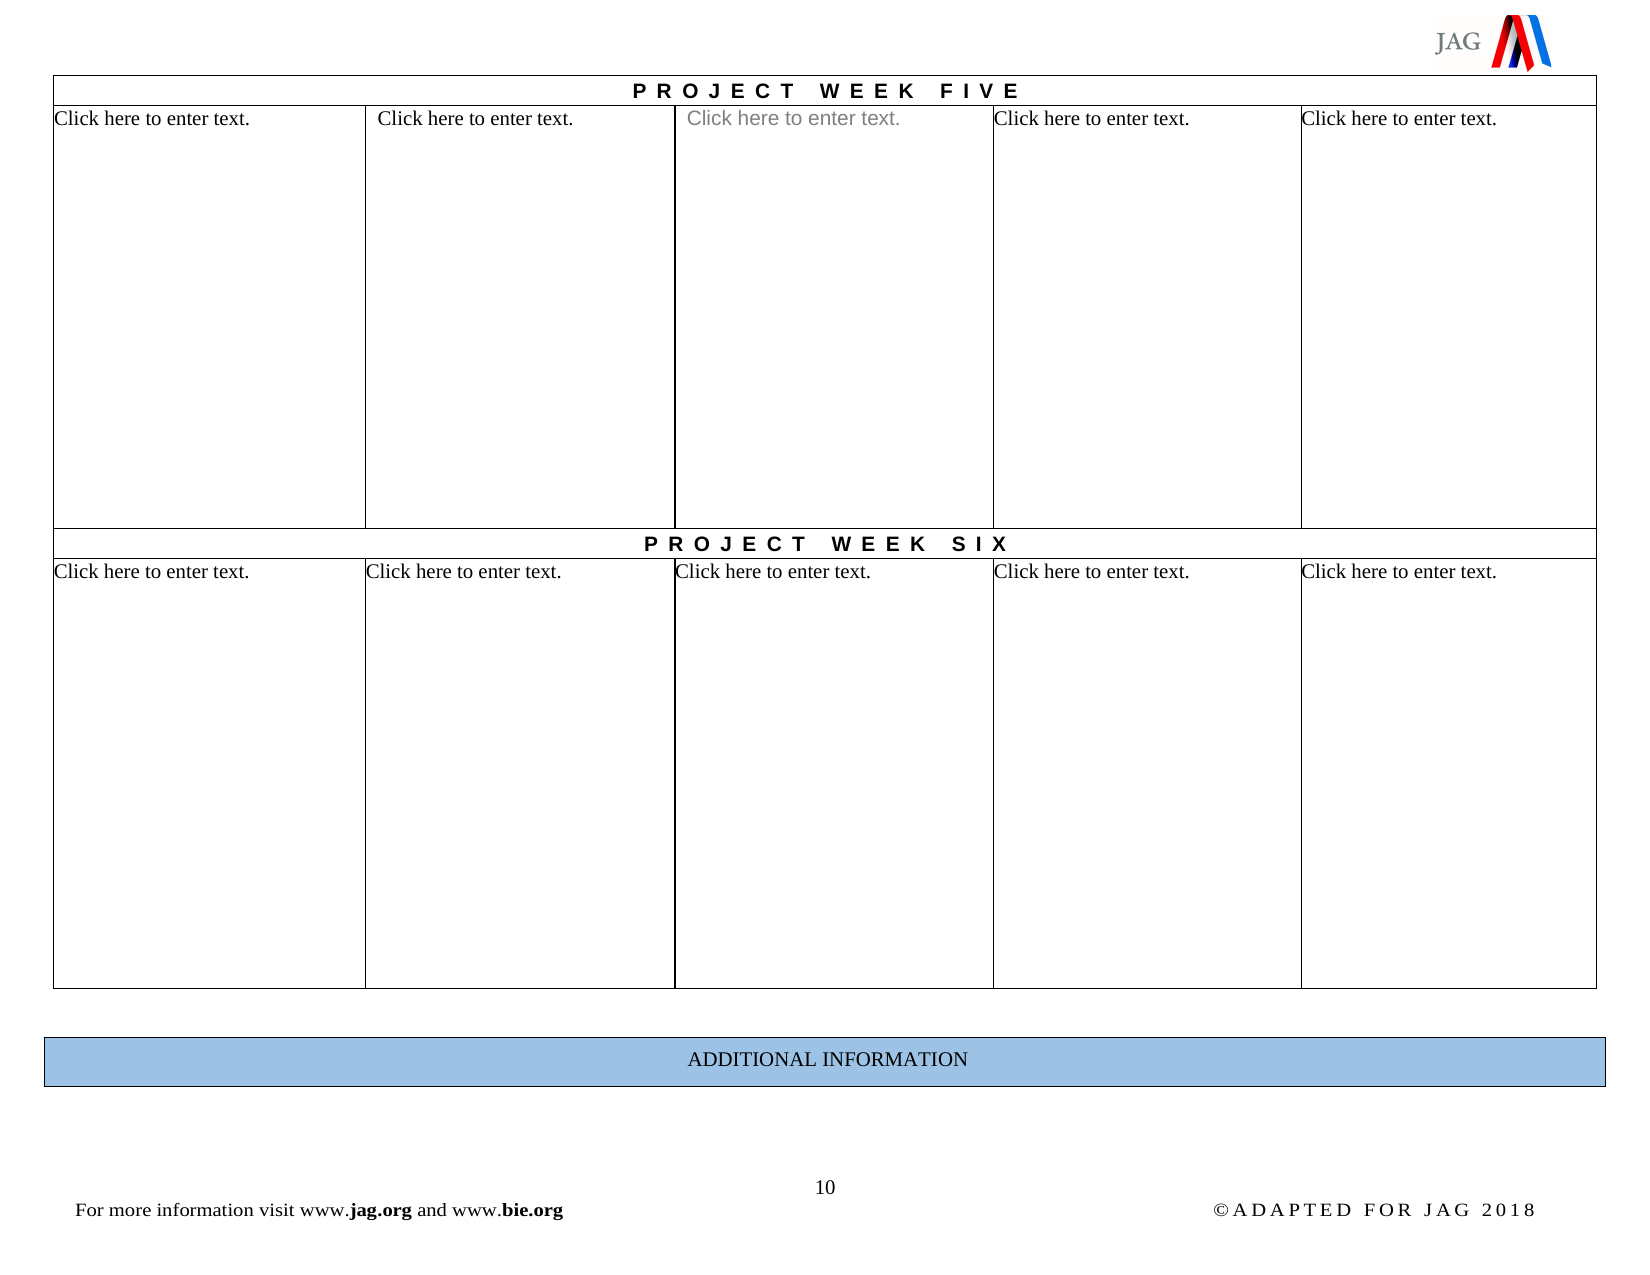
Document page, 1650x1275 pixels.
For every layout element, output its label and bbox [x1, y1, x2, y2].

picture [1435, 15, 1552, 72]
